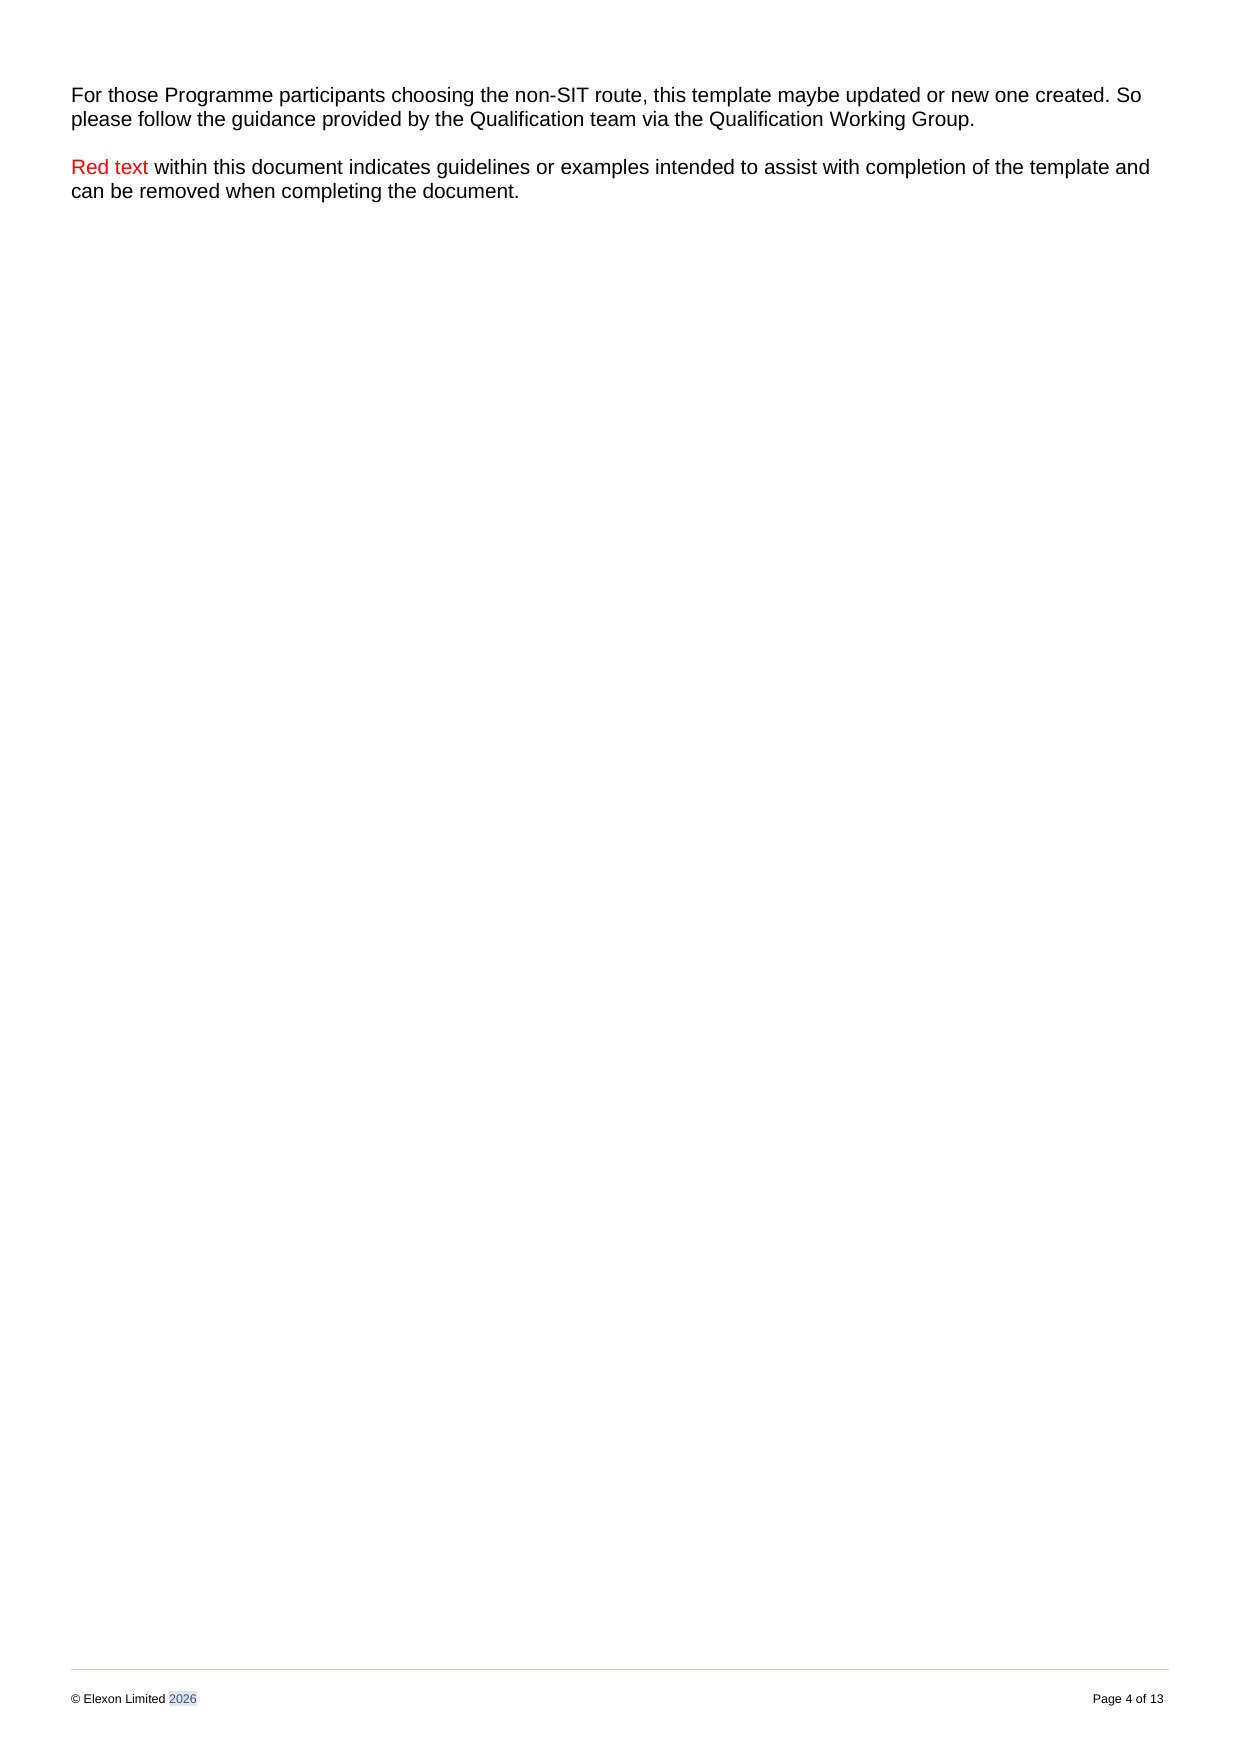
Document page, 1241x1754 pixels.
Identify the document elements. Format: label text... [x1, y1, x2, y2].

text For those Programme participants choosing the non-SIT route, this template maybe updated or new one created. So please follow the guidance provided by the Qualification team via the Qualification Working Group. [71, 83, 1163, 131]
text Red text within this document indicates guidelines or examples intended to assist with completion of the template and can be removed when completing the document. [71, 155, 1163, 203]
